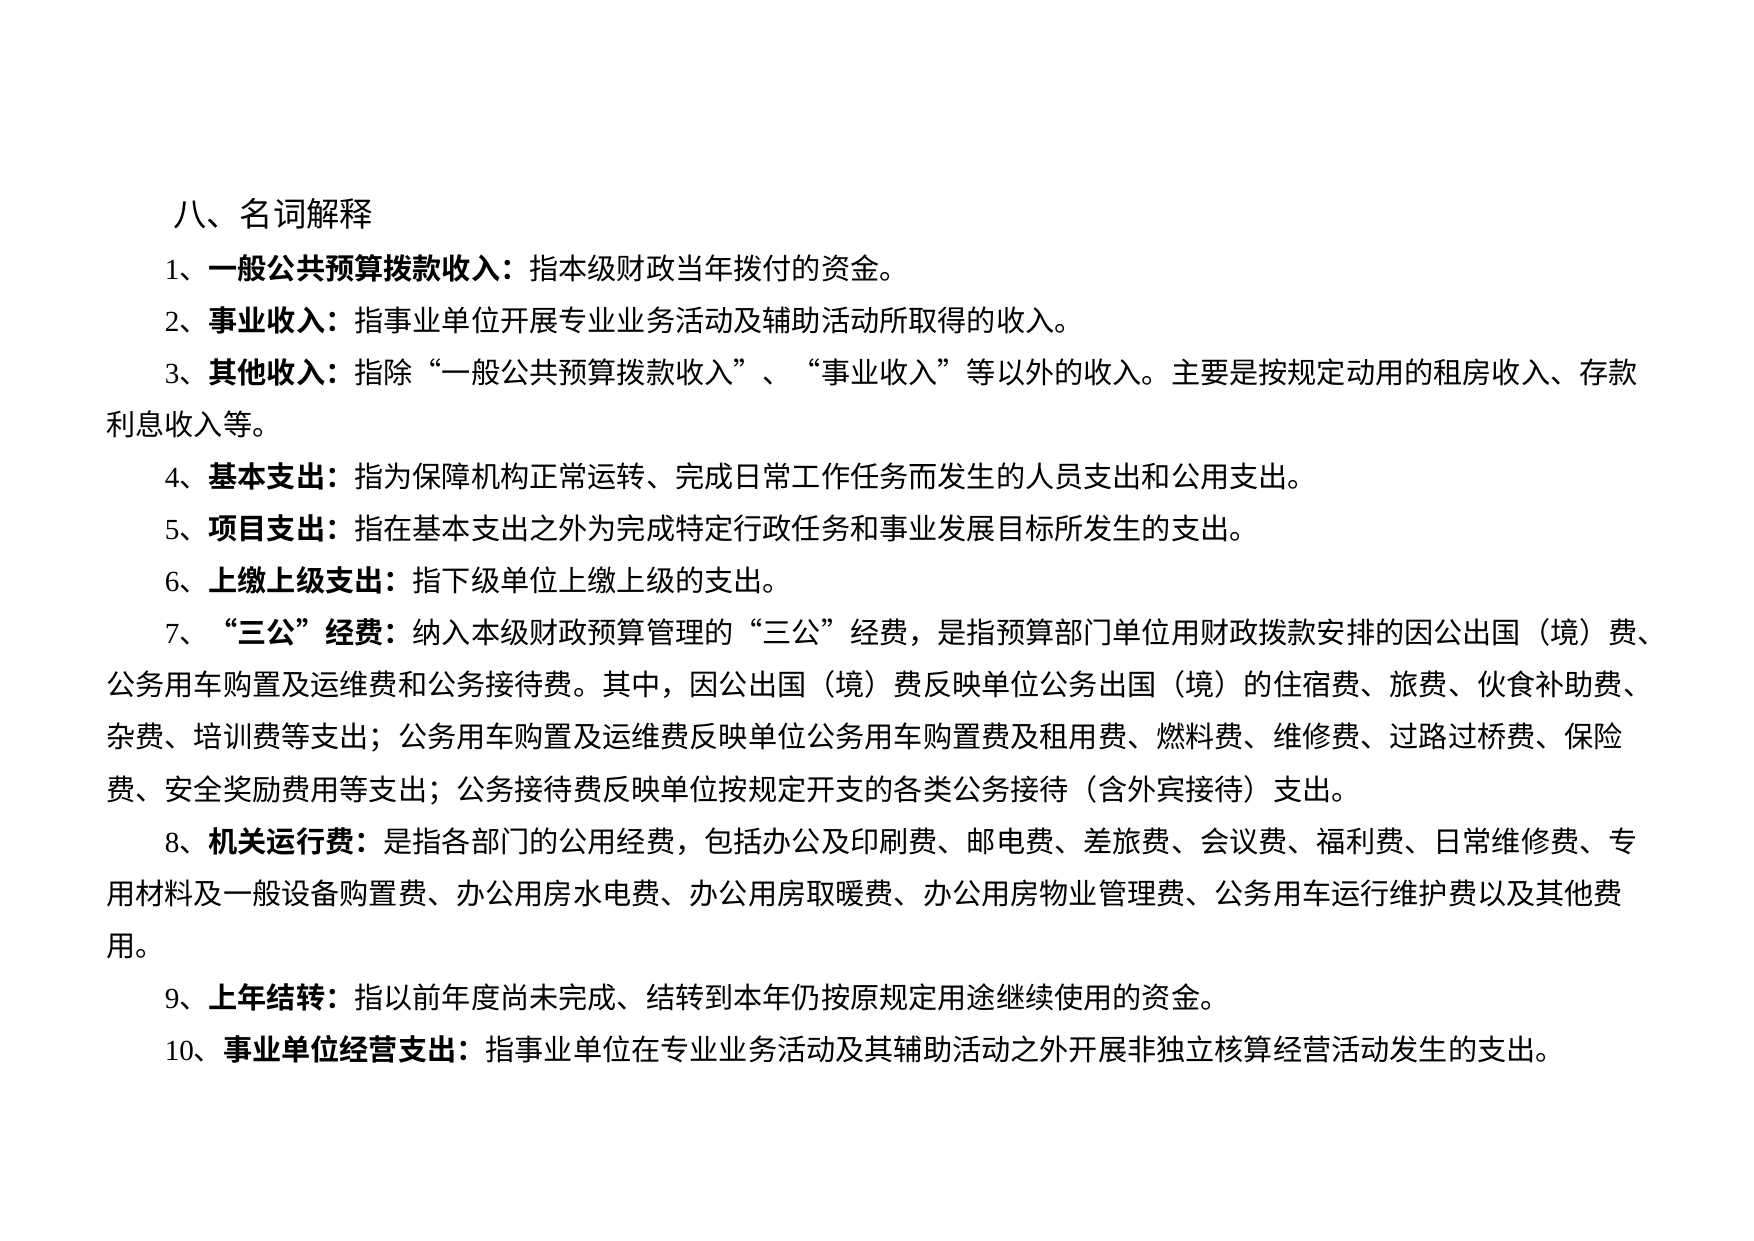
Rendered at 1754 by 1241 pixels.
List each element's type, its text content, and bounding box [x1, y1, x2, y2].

text 5、项目支出：指在基本支出之外为完成特定行政任务和事业发展目标所发生的支出。 [106, 498, 1648, 550]
text 6、上缴上级支出：指下级单位上缴上级的支出。 [106, 550, 1648, 602]
text 9、上年结转：指以前年度尚未完成、结转到本年仍按原规定用途继续使用的资金。 [106, 967, 1648, 1019]
text 3、其他收入：指除“一般公共预算拨款收入”、“事业收入”等以外的收入。主要是按规定动用的租房收入、存款利息收入等。 [106, 342, 1648, 446]
text 八、名词解释 [106, 188, 1648, 236]
text 1、一般公共预算拨款收入：指本级财政当年拨付的资金。 [106, 237, 1648, 289]
text 4、基本支出：指为保障机构正常运转、完成日常工作任务而发生的人员支出和公用支出。 [106, 446, 1648, 498]
text 7、“三公”经费：纳入本级财政预算管理的“三公”经费，是指预算部门单位用财政拨款安排的因公出国（境）费、公务用车购置及运维费和公务接待费。其中，因公出国（境）费反映单位公务出国（境）的住宿费、旅费、伙食补助费、杂费、培训费等支出；公务用车购置及运维费反映单位公务用车购置费及租用费、燃料费、维修费、过路过桥费、保险费、安全奖励费用等支出；公务接待费反映单位按规定开支的各类公务接待（含外宾接待）支出。 [106, 602, 1648, 810]
text 8、机关运行费：是指各部门的公用经费，包括办公及印刷费、邮电费、差旅费、会议费、福利费、日常维修费、专用材料及一般设备购置费、办公用房水电费、办公用房取暖费、办公用房物业管理费、公务用车运行维护费以及其他费用。 [106, 810, 1648, 967]
text 2、事业收入：指事业单位开展专业业务活动及辅助活动所取得的收入。 [106, 289, 1648, 342]
text 10、事业单位经营支出：指事业单位在专业业务活动及其辅助活动之外开展非独立核算经营活动发生的支出。 [106, 1019, 1648, 1071]
